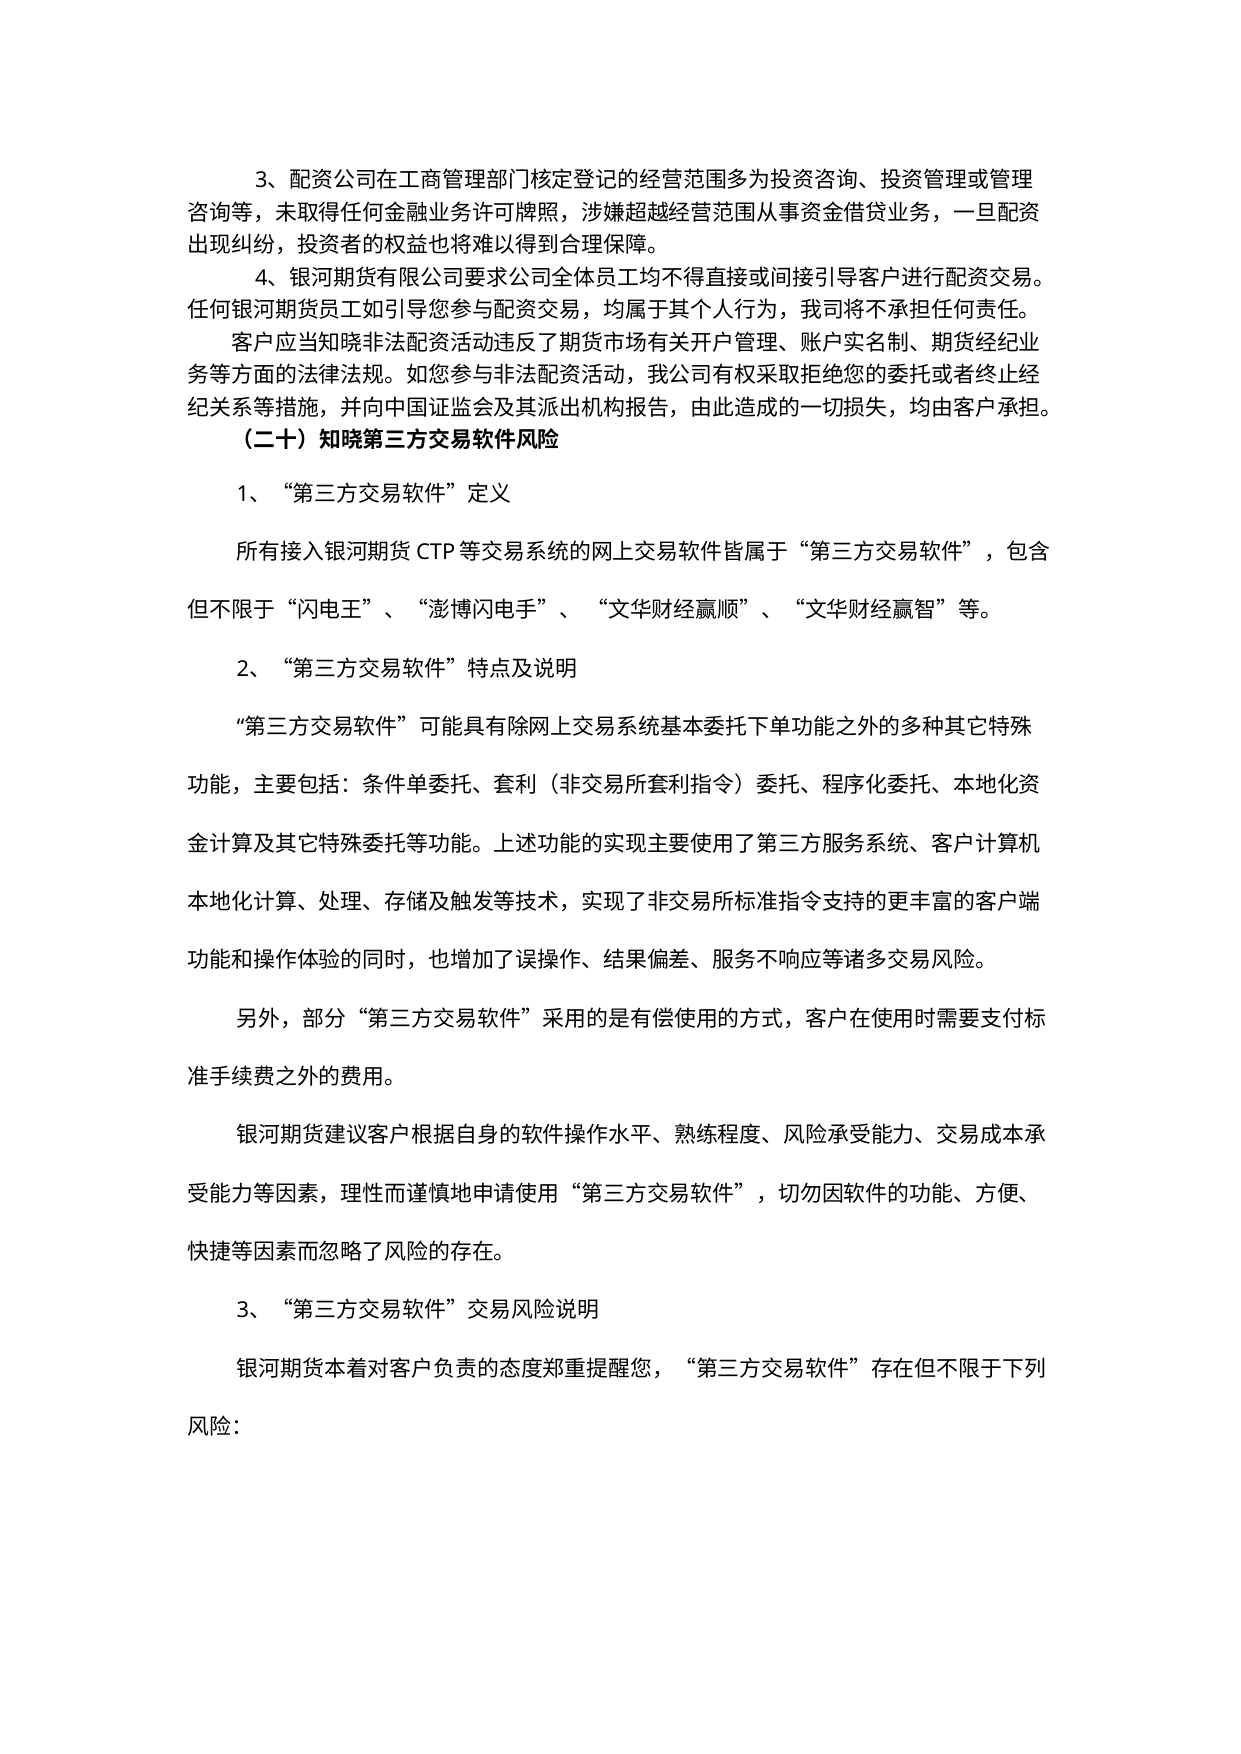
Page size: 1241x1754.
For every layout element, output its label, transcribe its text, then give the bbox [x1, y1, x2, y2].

text 4、银河期货有限公司要求公司全体员工均不得直接或间接引导客户进行配资交易。任何银河期货员工如引导您参与配资交易，均属于其个人行为，我司将不承担任何责任。 [187, 259, 1053, 324]
text 银河期货本着对客户负责的态度郑重提醒您，“第三方交易软件”存在但不限于下列风险： [187, 1329, 1053, 1446]
text 3、配资公司在工商管理部门核定登记的经营范围多为投资咨询、投资管理或管理咨询等，未取得任何金融业务许可牌照，涉嫌超越经营范围从事资金借贷业务，一旦配资出现纠纷，投资者的权益也将难以得到合理保障。 [187, 162, 1053, 259]
text 另外，部分“第三方交易软件”采用的是有偿使用的方式，客户在使用时需要支付标准手续费之外的费用。 [187, 979, 1053, 1096]
text 1、“第三方交易软件”定义 [187, 454, 1053, 513]
text （二十）知晓第三方交易软件风险 [187, 422, 1053, 454]
text “第三方交易软件”可能具有除网上交易系统基本委托下单功能之外的多种其它特殊功能，主要包括：条件单委托、套利（非交易所套利指令）委托、程序化委托、本地化资金计算及其它特殊委托等功能。上述功能的实现主要使用了第三方服务系统、客户计算机本地化计算、处理、存储及触发等技术，实现了非交易所标准指令支持的更丰富的客户端功能和操作体验的同时，也增加了误操作、结果偏差、服务不响应等诸多交易风险。 [187, 688, 1053, 979]
text 客户应当知晓非法配资活动违反了期货市场有关开户管理、账户实名制、期货经纪业务等方面的法律法规。如您参与非法配资活动，我公司有权采取拒绝您的委托或者终止经纪关系等措施，并向中国证监会及其派出机构报告，由此造成的一切损失，均由客户承担。 [187, 324, 1053, 422]
text 所有接入银河期货CTP等交易系统的网上交易软件皆属于“第三方交易软件”，包含但不限于“闪电王”、“澎博闪电手”、 “文华财经赢顺”、“文华财经赢智”等。 [187, 513, 1053, 629]
text 2、“第三方交易软件”特点及说明 [187, 629, 1053, 688]
text 银河期货建议客户根据自身的软件操作水平、熟练程度、风险承受能力、交易成本承受能力等因素，理性而谨慎地申请使用“第三方交易软件”，切勿因软件的功能、方便、快捷等因素而忽略了风险的存在。 [187, 1096, 1053, 1271]
text 3、“第三方交易软件”交易风险说明 [187, 1271, 1053, 1329]
